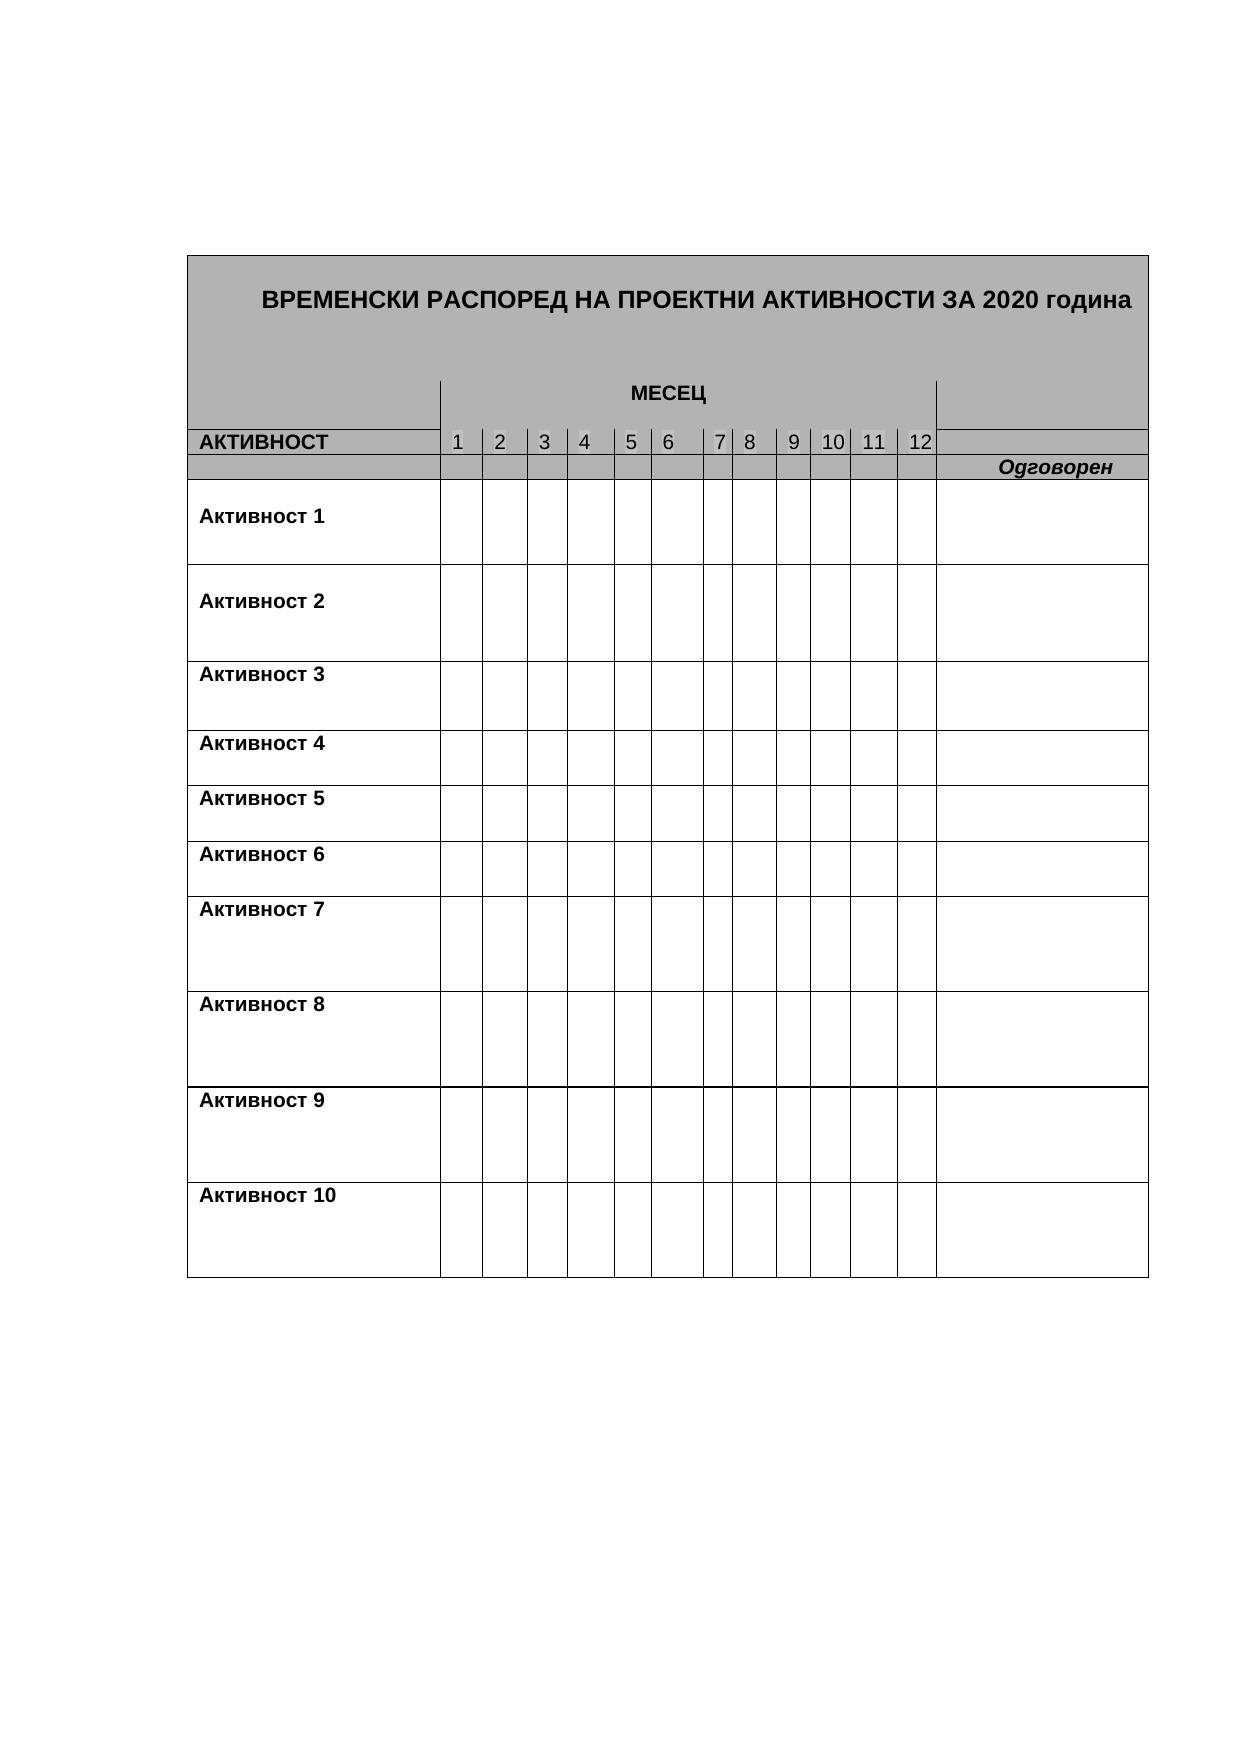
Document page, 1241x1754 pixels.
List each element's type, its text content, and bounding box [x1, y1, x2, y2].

table_cell АКТИВНОСТ [188, 430, 440, 454]
table_cell [777, 1183, 810, 1277]
table_cell [937, 1088, 1148, 1182]
table_cell [441, 662, 482, 730]
table_cell [441, 565, 482, 661]
table_cell [937, 565, 1148, 661]
table_cell [811, 786, 850, 841]
table_cell [652, 897, 703, 991]
table_cell [568, 455, 614, 479]
table_cell [188, 381, 440, 429]
table_cell Активност 5 [188, 786, 440, 841]
table_cell [704, 455, 732, 479]
table_cell [704, 1088, 732, 1182]
table_cell [528, 897, 567, 991]
table_cell [568, 662, 614, 730]
table_cell [188, 455, 440, 479]
table_cell [898, 992, 936, 1086]
table_cell Одговорен [937, 455, 1148, 479]
table_cell [937, 662, 1148, 730]
table_cell Активност 3 [188, 662, 440, 730]
table_cell [652, 842, 703, 896]
table_cell [704, 842, 732, 896]
table_cell [937, 430, 1148, 454]
table_cell [733, 731, 776, 785]
table_cell 12 [898, 429, 936, 454]
table_cell [615, 992, 651, 1086]
table_cell [441, 1088, 482, 1182]
table_cell [733, 897, 776, 991]
table_cell [898, 1183, 936, 1277]
table_cell [937, 786, 1148, 841]
table_cell [851, 992, 897, 1086]
table_cell [811, 565, 850, 661]
table_cell [811, 897, 850, 991]
table_cell [811, 480, 850, 564]
table_cell [733, 1183, 776, 1277]
table_cell [652, 992, 703, 1086]
table_cell [528, 480, 567, 564]
table_cell [528, 842, 567, 896]
table_cell [568, 1183, 614, 1277]
table_cell [483, 786, 527, 841]
table_cell [777, 992, 810, 1086]
table_cell 8 [733, 429, 776, 454]
table_cell Активност 1 [188, 480, 440, 564]
table_cell [937, 992, 1148, 1086]
table_cell [652, 1183, 703, 1277]
table_cell [704, 662, 732, 730]
table_cell [851, 455, 897, 479]
table_cell [528, 992, 567, 1086]
table_cell 4 [568, 429, 614, 454]
table_cell [733, 992, 776, 1086]
table_cell [733, 842, 776, 896]
table_cell [704, 897, 732, 991]
table_cell [777, 480, 810, 564]
table_cell Активност 9 [188, 1088, 440, 1182]
table_cell [851, 662, 897, 730]
table_cell [568, 786, 614, 841]
table_cell [483, 992, 527, 1086]
table_cell Активност 4 [188, 731, 440, 785]
table_cell [568, 1088, 614, 1182]
table_cell [937, 731, 1148, 785]
table_cell [652, 455, 703, 479]
table_cell [898, 662, 936, 730]
table_cell [441, 786, 482, 841]
table_cell [777, 1088, 810, 1182]
table_cell [615, 662, 651, 730]
table_cell [704, 786, 732, 841]
table_cell [811, 992, 850, 1086]
table_cell [483, 842, 527, 896]
table_cell 10 [811, 429, 850, 454]
table_cell Активност 2 [188, 565, 440, 661]
table_cell Активност 10 [188, 1183, 440, 1277]
table_cell [777, 897, 810, 991]
table_cell [898, 455, 936, 479]
table_cell [777, 662, 810, 730]
table_cell [811, 1088, 850, 1182]
table_cell [441, 842, 482, 896]
table_cell [483, 1183, 527, 1277]
table_cell [733, 662, 776, 730]
table_cell [733, 1088, 776, 1182]
table_cell [851, 1183, 897, 1277]
table_cell [483, 1088, 527, 1182]
table_cell 7 [704, 429, 732, 454]
table_cell [937, 480, 1148, 564]
table_cell [704, 565, 732, 661]
table_cell [528, 1088, 567, 1182]
table_cell [898, 480, 936, 564]
table_cell [441, 1183, 482, 1277]
table_cell [851, 731, 897, 785]
table_cell [811, 1183, 850, 1277]
table_cell [851, 897, 897, 991]
table_cell [851, 565, 897, 661]
table_cell [851, 1088, 897, 1182]
table_cell [483, 731, 527, 785]
table_cell [811, 662, 850, 730]
table_cell [528, 662, 567, 730]
table_cell [898, 786, 936, 841]
table_cell Активност 8 [188, 992, 440, 1086]
table_cell [937, 842, 1148, 896]
table_cell [615, 480, 651, 564]
table_cell [851, 842, 897, 896]
table_cell [704, 731, 732, 785]
table_cell [483, 480, 527, 564]
table_cell [733, 565, 776, 661]
table_cell [652, 1088, 703, 1182]
table_cell [733, 786, 776, 841]
table_cell [441, 992, 482, 1086]
table_cell [898, 565, 936, 661]
table_cell [483, 565, 527, 661]
table_cell [811, 731, 850, 785]
table_cell Активност 7 [188, 897, 440, 991]
table_cell [851, 480, 897, 564]
table_cell 2 [483, 429, 527, 454]
table_cell [483, 897, 527, 991]
table_cell Активност 6 [188, 842, 440, 896]
table_cell [528, 731, 567, 785]
table_cell [777, 842, 810, 896]
table_cell [615, 1088, 651, 1182]
table_cell МЕСЕЦ [441, 381, 936, 429]
table_cell 1 [441, 429, 482, 454]
table_cell [652, 480, 703, 564]
table_cell [441, 480, 482, 564]
table_cell [528, 455, 567, 479]
table_cell [704, 1183, 732, 1277]
table_cell [733, 480, 776, 564]
table_cell [937, 381, 1148, 429]
table_cell [441, 455, 482, 479]
table_cell 11 [851, 429, 897, 454]
table_cell [733, 455, 776, 479]
table_cell [898, 897, 936, 991]
table_cell [898, 731, 936, 785]
table_cell [528, 786, 567, 841]
table_cell [568, 480, 614, 564]
table_cell [568, 842, 614, 896]
table_cell [441, 897, 482, 991]
table_cell [615, 842, 651, 896]
table_cell 5 [615, 429, 651, 454]
table_cell [615, 786, 651, 841]
table_cell [704, 992, 732, 1086]
table_cell [528, 565, 567, 661]
table_cell 6 [652, 429, 703, 454]
table_cell [615, 897, 651, 991]
table_cell [898, 842, 936, 896]
table_cell [615, 565, 651, 661]
table_cell [568, 897, 614, 991]
table_cell [568, 565, 614, 661]
table_cell [483, 662, 527, 730]
table_cell 9 [777, 429, 810, 454]
table_cell [777, 786, 810, 841]
table_cell [568, 731, 614, 785]
table_cell [652, 731, 703, 785]
table_header ВРЕМЕНСКИ РАСПОРЕД НА ПРОЕКТНИ АКТИВНОСТИ ЗА 2020 година [188, 256, 1148, 381]
table_cell [777, 565, 810, 661]
table_cell [652, 662, 703, 730]
table_cell [811, 842, 850, 896]
table_cell [937, 897, 1148, 991]
table_cell [811, 455, 850, 479]
table_cell [483, 455, 527, 479]
table_cell [898, 1088, 936, 1182]
table_cell [777, 731, 810, 785]
table_cell [615, 731, 651, 785]
table_cell [652, 565, 703, 661]
table_cell [441, 731, 482, 785]
table_cell [615, 1183, 651, 1277]
table_cell [568, 992, 614, 1086]
table_cell 3 [528, 429, 567, 454]
table_cell [615, 455, 651, 479]
table_cell [652, 786, 703, 841]
table_cell [777, 455, 810, 479]
table_cell [528, 1183, 567, 1277]
table_cell [704, 480, 732, 564]
table_cell [937, 1183, 1148, 1277]
table_cell [851, 786, 897, 841]
